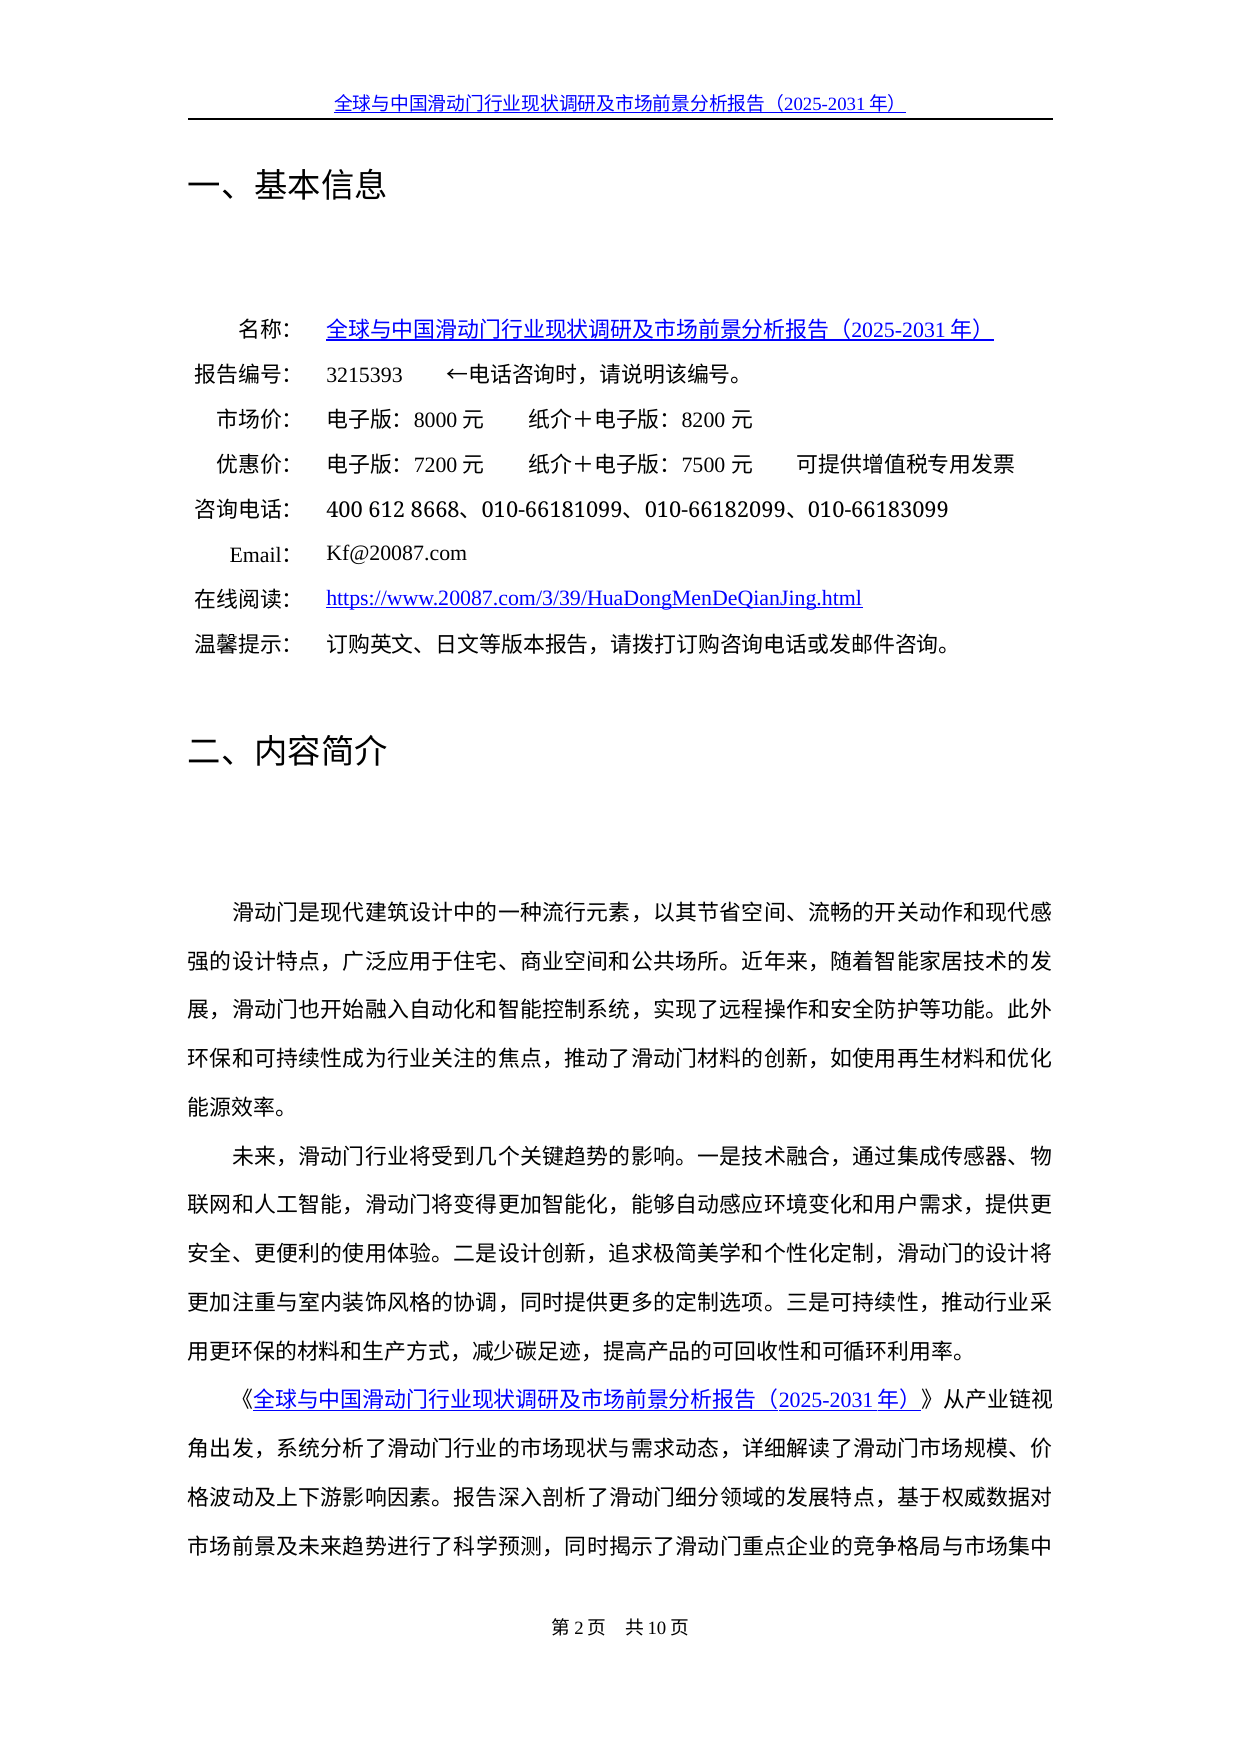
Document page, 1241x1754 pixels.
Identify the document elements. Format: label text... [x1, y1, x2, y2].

table_cell 3215393 ←电话咨询时，请说明该编号。 [315, 357, 1073, 402]
table_cell 温馨提示： [167, 627, 315, 672]
table_cell 报告编号： [167, 357, 315, 402]
table_cell 市场价： [167, 402, 315, 447]
table_header 全球与中国滑动门行业现状调研及市场前景分析报告（2025-2031年） [315, 312, 1073, 357]
table_cell 优惠价： [167, 447, 315, 492]
table_header 名称： [167, 312, 315, 357]
table_cell Email： [167, 537, 315, 582]
table_cell 订购英文、日文等版本报告，请拨打订购咨询电话或发邮件咨询。 [315, 627, 1073, 672]
title 一、基本信息 [187, 150, 1053, 215]
table_cell 电子版：8000 元 纸介＋电子版：8200 元 [315, 402, 1073, 447]
title 二、内容简介 [187, 717, 1053, 782]
table_cell 电子版：7200 元 纸介＋电子版：7500 元 可提供增值税专用发票 [315, 447, 1073, 492]
table_cell 咨询电话： [167, 492, 315, 537]
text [187, 894, 1053, 1561]
table_cell [315, 582, 1073, 627]
table_cell 400 612 8668、010-66181099、010-66182099、010-66183099 [315, 492, 1073, 537]
table_cell 在线阅读： [167, 582, 315, 627]
table_cell Kf@20087.com [315, 537, 1073, 582]
